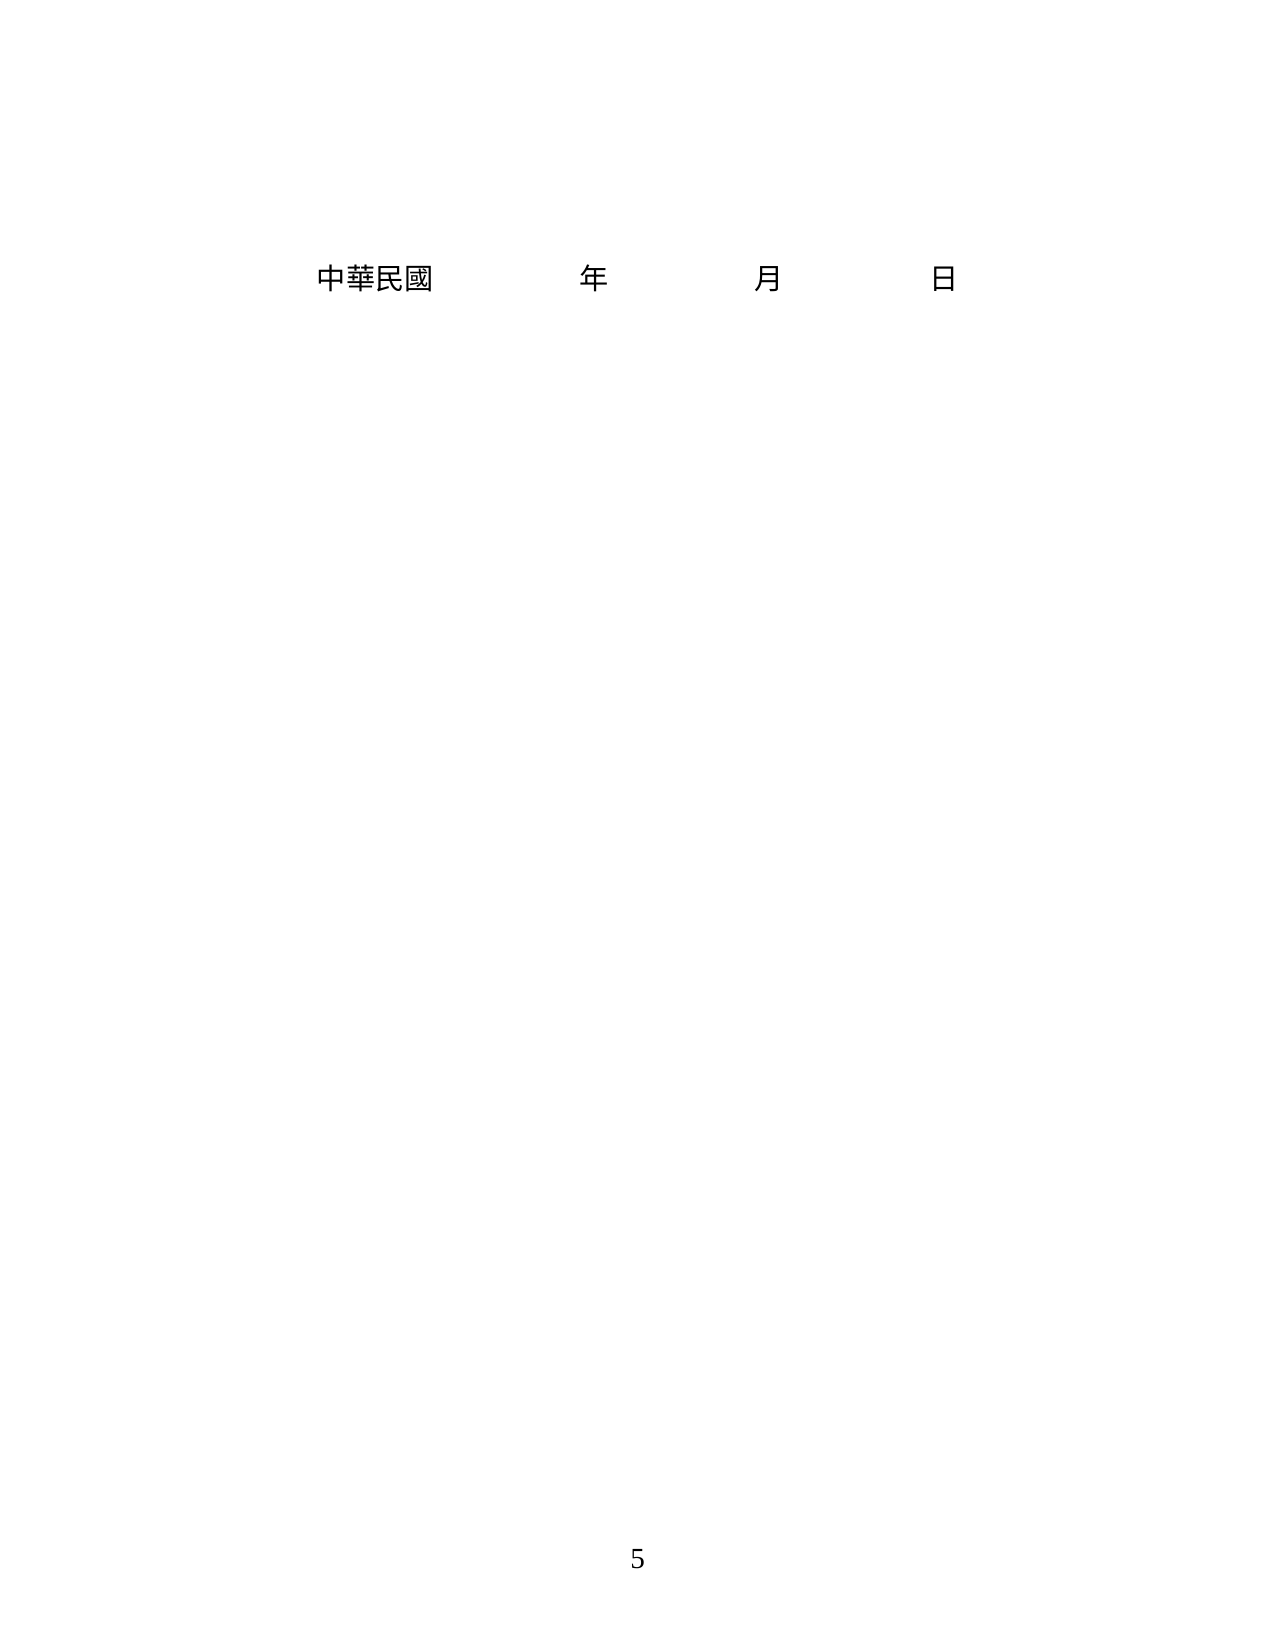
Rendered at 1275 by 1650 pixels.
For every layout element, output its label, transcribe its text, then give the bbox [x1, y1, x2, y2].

text 中華民國 年 月 日 [118, 262, 1157, 296]
